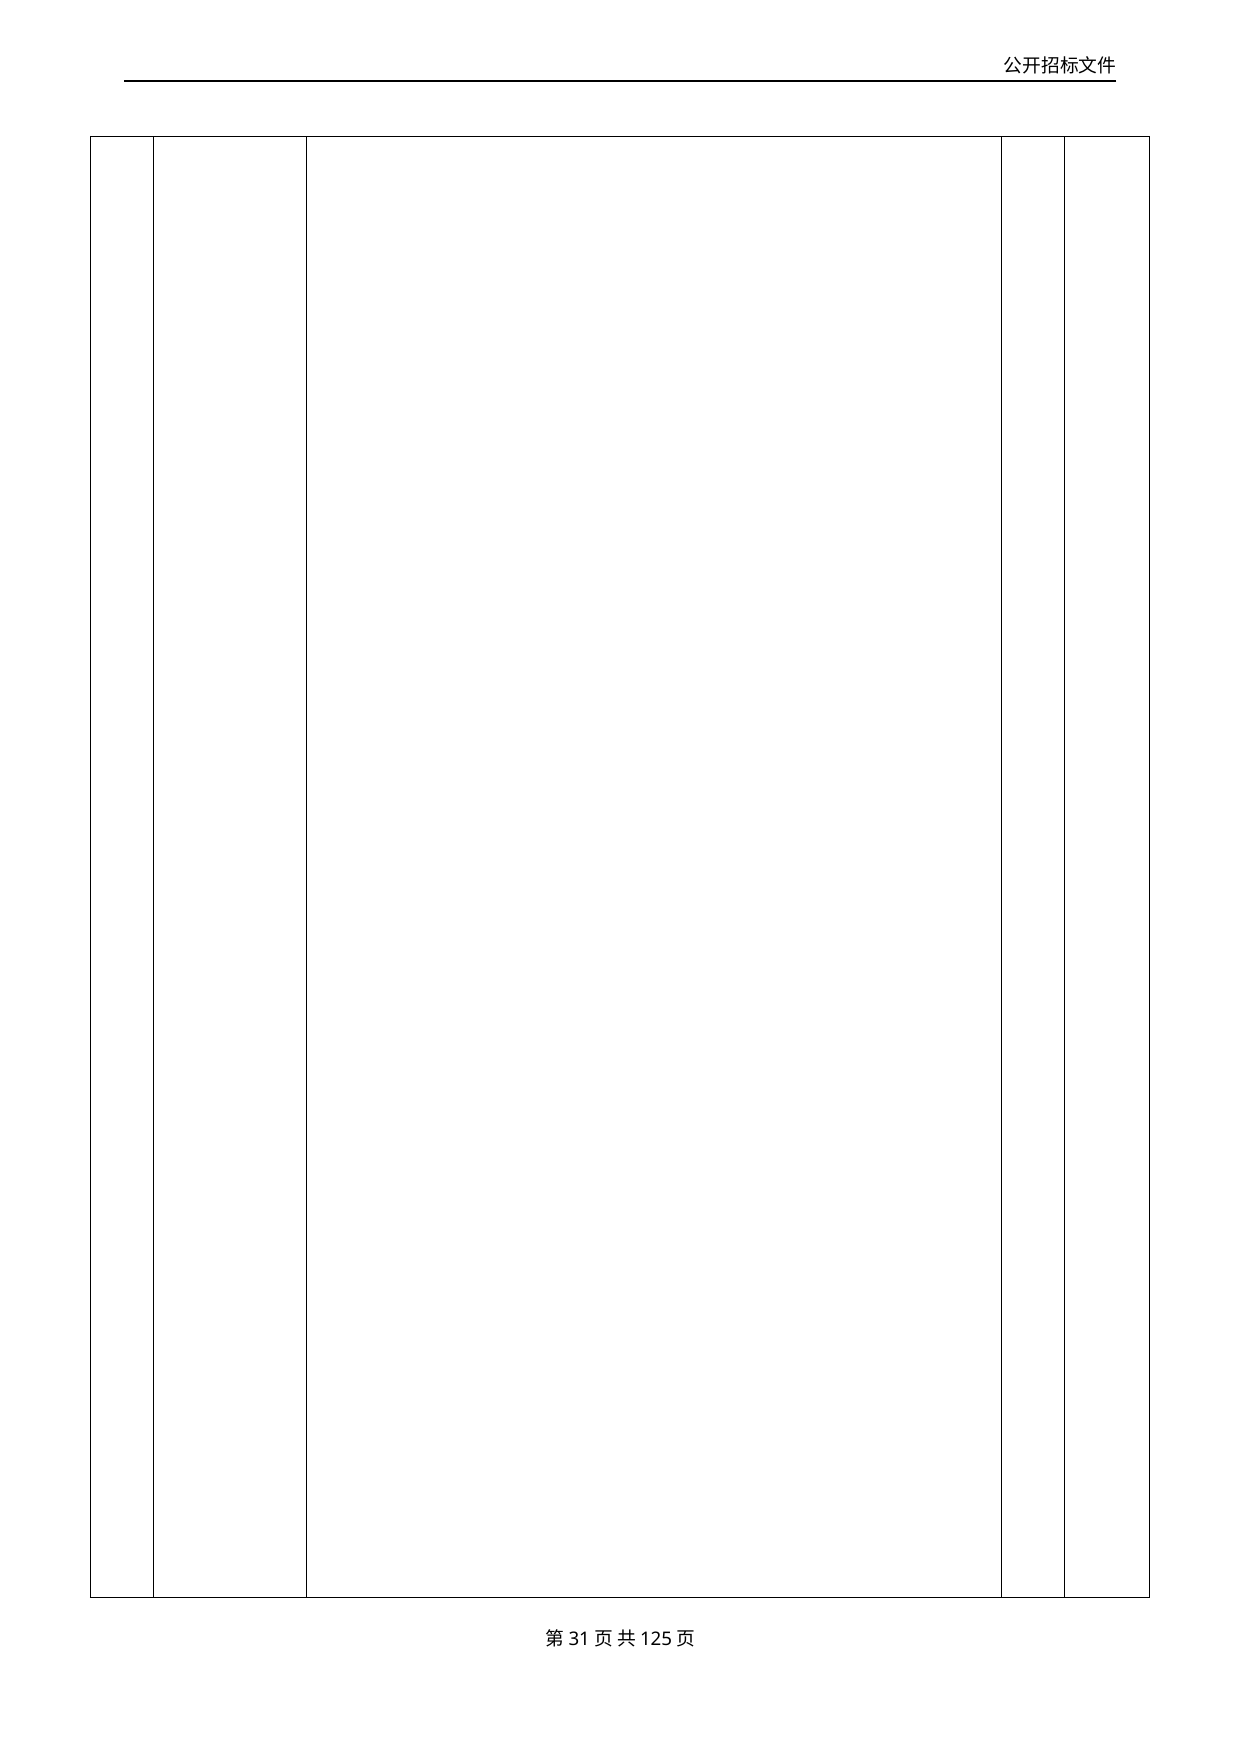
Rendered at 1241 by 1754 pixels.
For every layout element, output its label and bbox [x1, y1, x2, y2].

table_cell [91, 137, 153, 1597]
